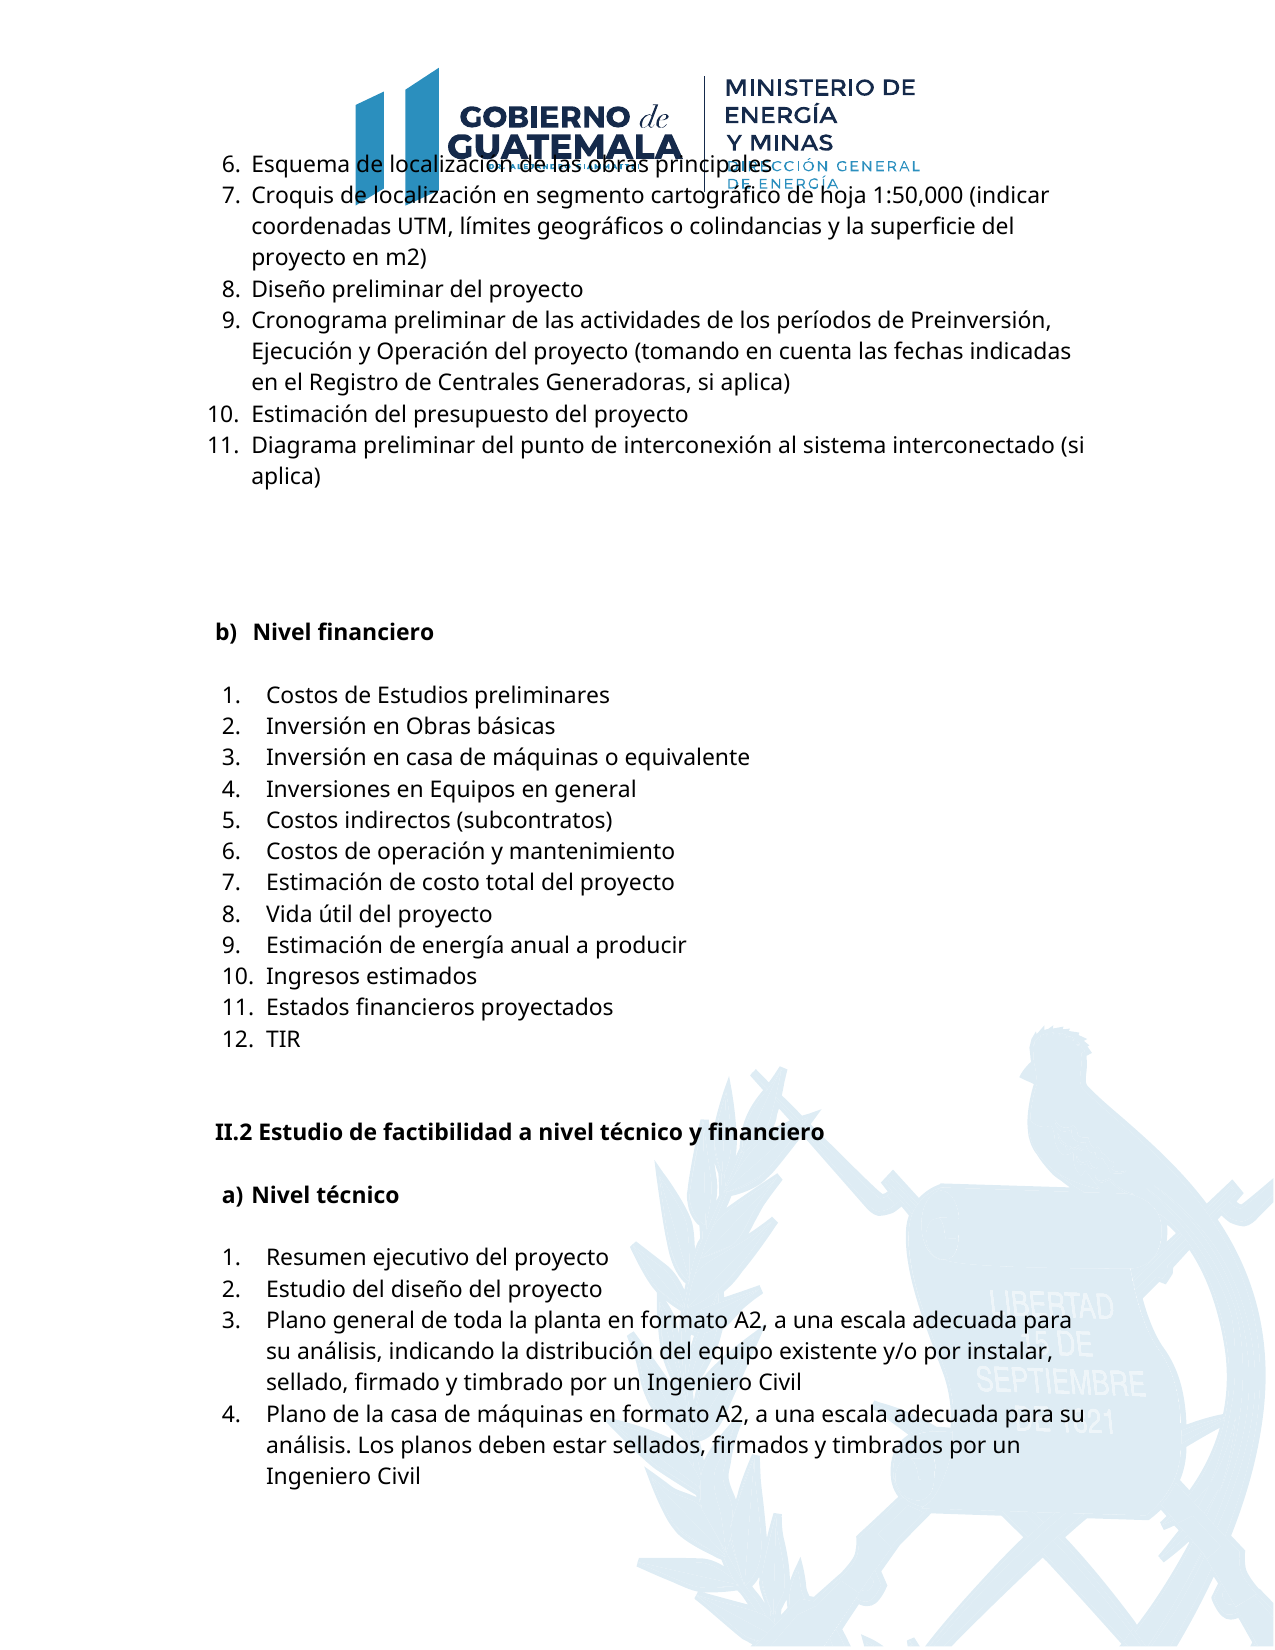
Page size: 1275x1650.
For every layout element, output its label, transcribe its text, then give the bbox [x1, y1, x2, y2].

list Nivel financiero [215, 616, 1098, 648]
list Estimación de energía anual a producir [222, 929, 1098, 960]
list Resumen ejecutivo del proyecto [222, 1241, 1098, 1273]
list Plano de la casa de máquinas en formato A2, a una escala adecuada para su análisis. Los planos deben estar sellados, firmados y timbrados por un Ingeniero Civil [222, 1398, 1098, 1491]
list Plano general de toda la planta en formato A2, a una escala adecuada para su análisis, indicando la distribución del equipo existente y/o por instalar, sellado, firmado y timbrado por un Ingeniero Civil [222, 1304, 1098, 1398]
list Cronograma preliminar de las actividades de los períodos de Preinversión, Ejecución y Operación del proyecto (tomando en cuenta las fechas indicadas en el Registro de Centrales Generadoras, si aplica) [222, 304, 1098, 398]
list Estimación del presupuesto del proyecto [207, 398, 1098, 429]
list Inversiones en Equipos en general [222, 773, 1098, 804]
list Ingresos estimados [222, 960, 1098, 991]
list Inversión en casa de máquinas o equivalente [222, 741, 1098, 773]
list TIR [222, 1023, 1098, 1054]
list Nivel técnico [222, 1179, 1098, 1210]
list Diseño preliminar del proyecto [222, 273, 1098, 304]
list Estimación de costo total del proyecto [222, 866, 1098, 898]
list Costos de operación y mantenimiento [222, 835, 1098, 866]
list Estados financieros proyectados [222, 991, 1098, 1023]
list Vida útil del proyecto [222, 898, 1098, 929]
list Inversión en Obras básicas [222, 710, 1098, 741]
list Costos indirectos (subcontratos) [222, 804, 1098, 835]
list Esquema de localización de las obras principales [222, 148, 1098, 179]
text II.2 Estudio de factibilidad a nivel técnico y financiero [177, 1116, 1098, 1148]
list Diagrama preliminar del punto de interconexión al sistema interconectado (si aplica) [207, 429, 1098, 491]
list Estudio del diseño del proyecto [222, 1273, 1098, 1304]
list Croquis de localización en segmento cartográfico de hoja 1:50,000 (indicar coordenadas UTM, límites geográficos o colindancias y la superficie del proyecto en m2) [222, 179, 1098, 273]
list Costos de Estudios preliminares [222, 679, 1098, 710]
